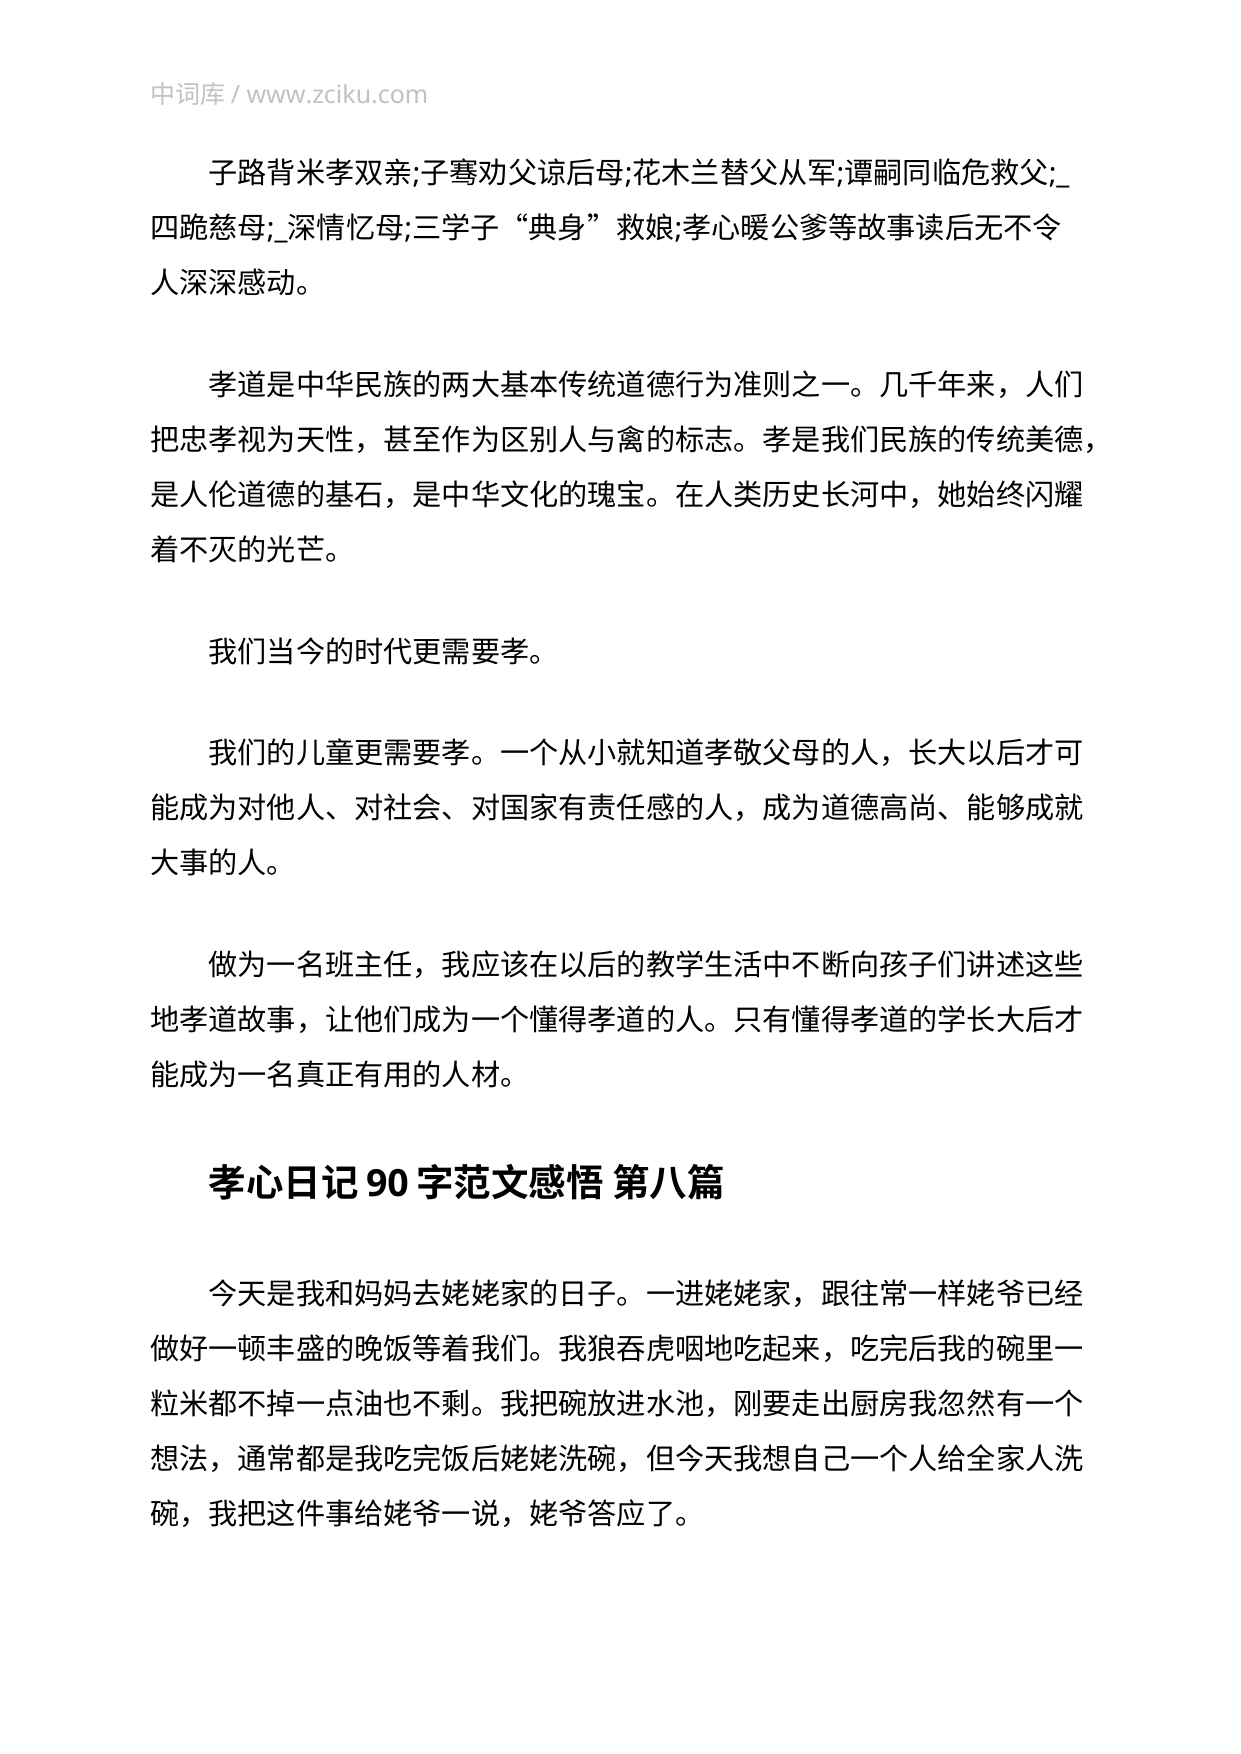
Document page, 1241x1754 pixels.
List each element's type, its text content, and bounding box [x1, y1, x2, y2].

text 我们的儿童更需要孝。一个从小就知道孝敬父母的人，长大以后才可能成为对他人、对社会、对国家有责任感的人，成为道德高尚、能够成就大事的人。 [150, 730, 1090, 882]
text 我们当今的时代更需要孝。 [150, 628, 1090, 671]
text 今天是我和妈妈去姥姥家的日子。一进姥姥家，跟往常一样姥爷已经做好一顿丰盛的晚饭等着我们。我狼吞虎咽地吃起来，吃完后我的碗里一粒米都不掉一点油也不剩。我把碗放进水池，刚要走出厨房我忽然有一个想法，通常都是我吃完饭后姥姥洗碗，但今天我想自己一个人给全家人洗碗，我把这件事给姥爷一说，姥爷答应了。 [150, 1271, 1090, 1533]
text 子路背米孝双亲;子骞劝父谅后母;花木兰替父从军;谭嗣同临危救父;_四跪慈母;_深情忆母;三学子“典身”救娘;孝心暖公爹等故事读后无不令人深深感动。 [150, 150, 1090, 302]
text 做为一名班主任，我应该在以后的教学生活中不断向孩子们讲述这些地孝道故事，让他们成为一个懂得孝道的人。只有懂得孝道的学长大后才能成为一名真正有用的人材。 [150, 942, 1090, 1094]
text 孝道是中华民族的两大基本传统道德行为准则之一。几千年来，人们把忠孝视为天性，甚至作为区别人与禽的标志。孝是我们民族的传统美德，是人伦道德的基石，是中华文化的瑰宝。在人类历史长河中，她始终闪耀着不灭的光芒。 [150, 362, 1090, 569]
text 孝心日记90字范文感悟 第八篇 [150, 1153, 1090, 1208]
